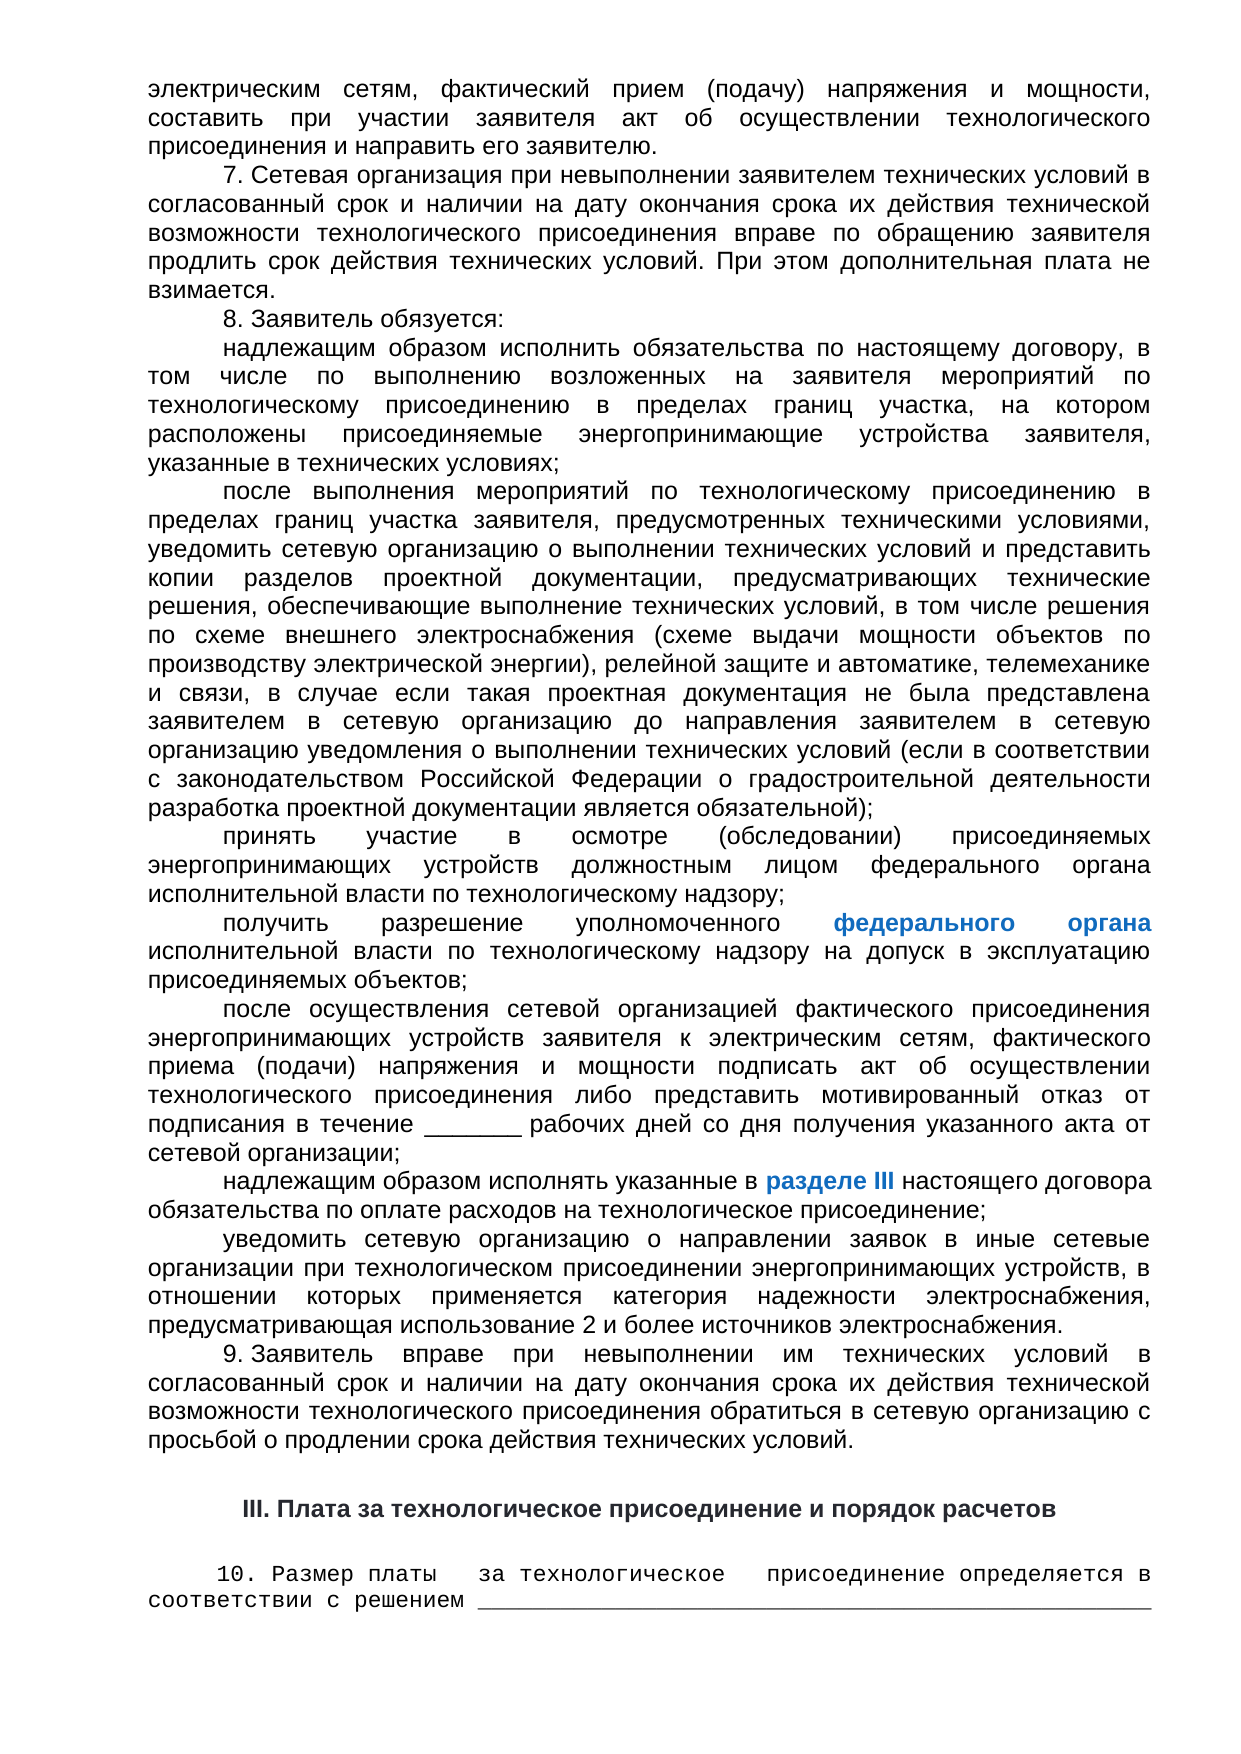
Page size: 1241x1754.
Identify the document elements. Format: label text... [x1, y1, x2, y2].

text принять участие в осмотре (обследовании) присоединяемых энергопринимающих устройств должностным лицом федерального органа исполнительной власти по технологическому надзору; [148, 821, 1152, 908]
text получить разрешение уполномоченного федерального органа исполнительной власти по технологическому надзору на допуск в эксплуатацию присоединяемых объектов; [148, 908, 1152, 994]
text 7. Сетевая организация при невыполнении заявителем технических условий в согласованный срок и наличии на дату окончания срока их действия технической возможности технологического присоединения вправе по обращению заявителя продлить срок действия технических условий. При этом дополнительная плата не взимается. [148, 160, 1152, 304]
text 8. Заявитель обязуется: [148, 304, 1152, 333]
text надлежащим образом исполнить обязательства по настоящему договору, в том числе по выполнению возложенных на заявителя мероприятий по технологическому присоединению в пределах границ участка, на котором расположены присоединяемые энергопринимающие устройства заявителя, указанные в технических условиях; [148, 333, 1152, 476]
text 10. Размер платы за технологическое присоединение определяется в [148, 1563, 1152, 1588]
text соответствии с решением _________________________________________________ [148, 1588, 1152, 1614]
text после осуществления сетевой организацией фактического присоединения энергопринимающих устройств заявителя к электрическим сетям, фактического приема (подачи) напряжения и мощности подписать акт об осуществлении технологического присоединения либо представить мотивированный отказ от подписания в течение _______ рабочих дней со дня получения указанного акта от сетевой организации; [148, 994, 1152, 1166]
text надлежащим образом исполнять указанные в разделе III настоящего договора обязательства по оплате расходов на технологическое присоединение; [148, 1166, 1152, 1224]
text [148, 74, 1152, 160]
subtitle III. Плата за технологическое присоединение и порядок расчетов [148, 1494, 1152, 1523]
text уведомить сетевую организацию о направлении заявок в иные сетевые организации при технологическом присоединении энергопринимающих устройств, в отношении которых применяется категория надежности электроснабжения, предусматривающая использование 2 и более источников электроснабжения. [148, 1224, 1152, 1339]
text 9. Заявитель вправе при невыполнении им технических условий в согласованный срок и наличии на дату окончания срока их действия технической возможности технологического присоединения обратиться в сетевую организацию с просьбой о продлении срока действия технических условий. [148, 1339, 1152, 1454]
text после выполнения мероприятий по технологическому присоединению в пределах границ участка заявителя, предусмотренных техническими условиями, уведомить сетевую организацию о выполнении технических условий и представить копии разделов проектной документации, предусматривающих технические решения, обеспечивающие выполнение технических условий, в том числе решения по схеме внешнего электроснабжения (схеме выдачи мощности объектов по производству электрической энергии), релейной защите и автоматике, телемеханике и связи, в случае если такая проектная документация не была представлена заявителем в сетевую организацию до направления заявителем в сетевую организацию уведомления о выполнении технических условий (если в соответствии с законодательством Российской Федерации о градостроительной деятельности разработка проектной документации является обязательной); [148, 476, 1152, 821]
